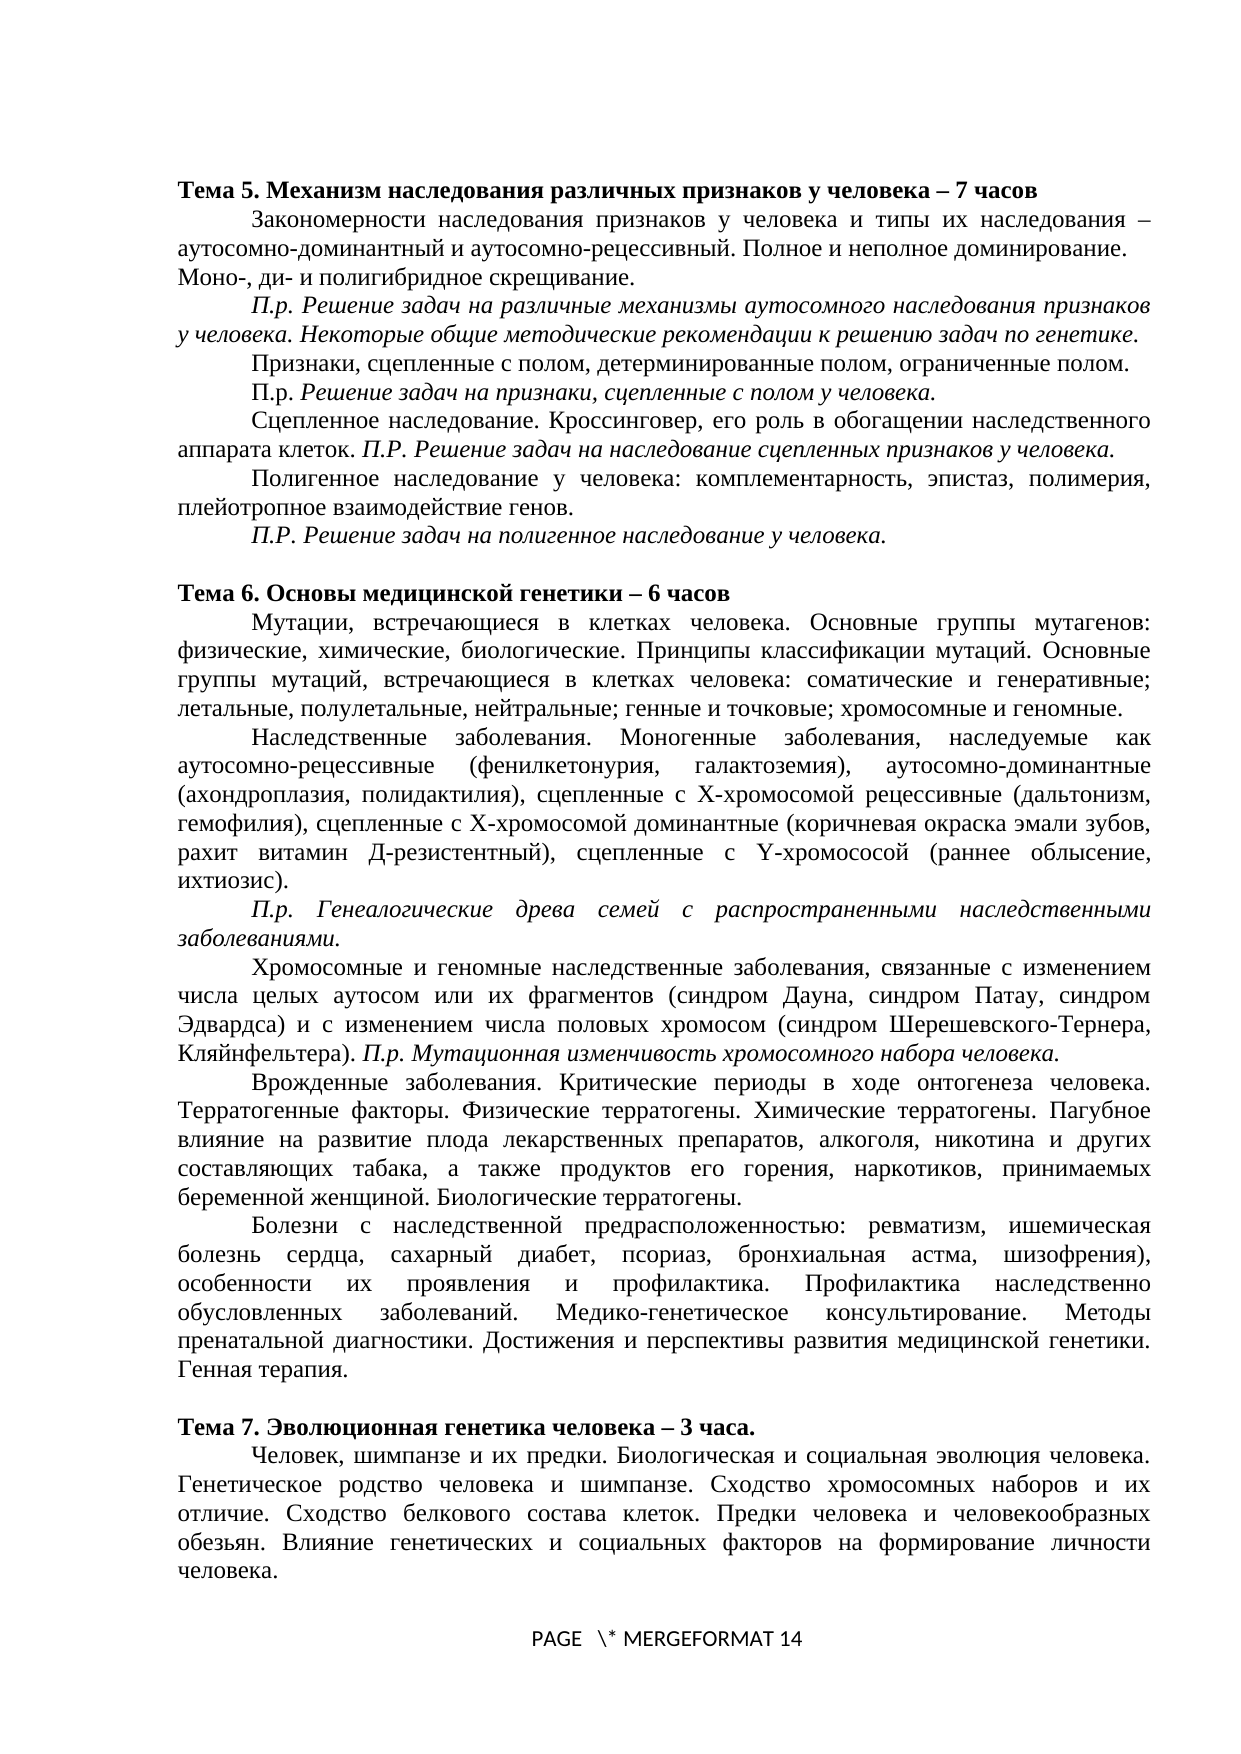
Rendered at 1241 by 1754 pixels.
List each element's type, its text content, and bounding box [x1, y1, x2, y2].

text П.р. Генеалогические древа семей с распространенными наследственными заболеваниями. [177, 894, 1152, 952]
text Наследственные заболевания. Моногенные заболевания, наследуемые как аутосомно-рецессивные (фенилкетонурия, галактоземия), аутосомно-доминантные (ахондроплазия, полидактилия), сцепленные с Х-хромосомой рецессивные (дальтонизм, гемофилия), сцепленные с Х-хромосомой доминантные (коричневая окраска эмали зубов, рахит витамин Д-резистентный), сцепленные с Y-хромососой (раннее облысение, ихтиозис). [177, 722, 1152, 894]
text Мутации, встречающиеся в клетках человека. Основные группы мутагенов: физические, химические, биологические. Принципы классификации мутаций. Основные группы мутаций, встречающиеся в клетках человека: соматические и генеративные; летальные, полулетальные, нейтральные; генные и точковые; хромосомные и геномные. [177, 607, 1152, 722]
text Моно-, ди- и полигибридное скрещивание. [177, 262, 1152, 291]
text Человек, шимпанзе и их предки. Биологическая и социальная эволюция человека. Генетическое родство человека и шимпанзе. Сходство хромосомных наборов и их отличие. Сходство белкового состава клеток. Предки человека и человекообразных обезьян. Влияние генетических и социальных факторов на формирование личности человека. [177, 1441, 1152, 1584]
text Закономерности наследования признаков у человека и типы их наследования – аутосомно-доминантный и аутосомно-рецессивный. Полное и неполное доминирование. [177, 204, 1152, 262]
text Признаки, сцепленные с полом, детерминированные полом, ограниченные полом. [177, 348, 1152, 377]
text Тема 6. Основы медицинской генетики – 6 часов [177, 578, 1152, 607]
text Сцепленное наследование. Кроссинговер, его роль в обогащении наследственного аппарата клеток. П.Р. Решение задач на наследование сцепленных признаков у человека. [177, 406, 1152, 463]
text Врожденные заболевания. Критические периоды в ходе онтогенеза человека. Терратогенные факторы. Физические терратогены. Химические терратогены. Пагубное влияние на развитие плода лекарственных препаратов, алкоголя, никотина и других составляющих табака, а также продуктов его горения, наркотиков, принимаемых беременной женщиной. Биологические терратогены. [177, 1067, 1152, 1211]
text Тема 5. Механизм наследования различных признаков у человека – 7 часов [177, 176, 1152, 204]
text Болезни с наследственной предрасположенностью: ревматизм, ишемическая болезнь сердца, сахарный диабет, псориаз, бронхиальная астма, шизофрения), особенности их проявления и профилактика. Профилактика наследственно обусловленных заболеваний. Медико-генетическое консультирование. Методы пренатальной диагностики. Достижения и перспективы развития медицинской генетики. Генная терапия. [177, 1211, 1152, 1383]
text П.р. Решение задач на признаки, сцепленные с полом у человека. [177, 377, 1152, 406]
text Тема 7. Эволюционная генетика человека – 3 часа. [177, 1412, 1152, 1441]
text Хромосомные и геномные наследственные заболевания, связанные с изменением числа целых аутосом или их фрагментов (синдром Дауна, синдром Патау, синдром Эдвардса) и с изменением числа половых хромосом (синдром Шерешевского-Тернера, Кляйнфельтера). П.р. Мутационная изменчивость хромосомного набора человека. [177, 952, 1152, 1067]
text П.р. Решение задач на различные механизмы аутосомного наследования признаков у человека. Некоторые общие методические рекомендации к решению задач по генетике. [177, 291, 1152, 348]
text П.Р. Решение задач на полигенное наследование у человека. [177, 521, 1152, 549]
text Полигенное наследование у человека: комплементарность, эпистаз, полимерия, плейотропное взаимодействие генов. [177, 463, 1152, 521]
